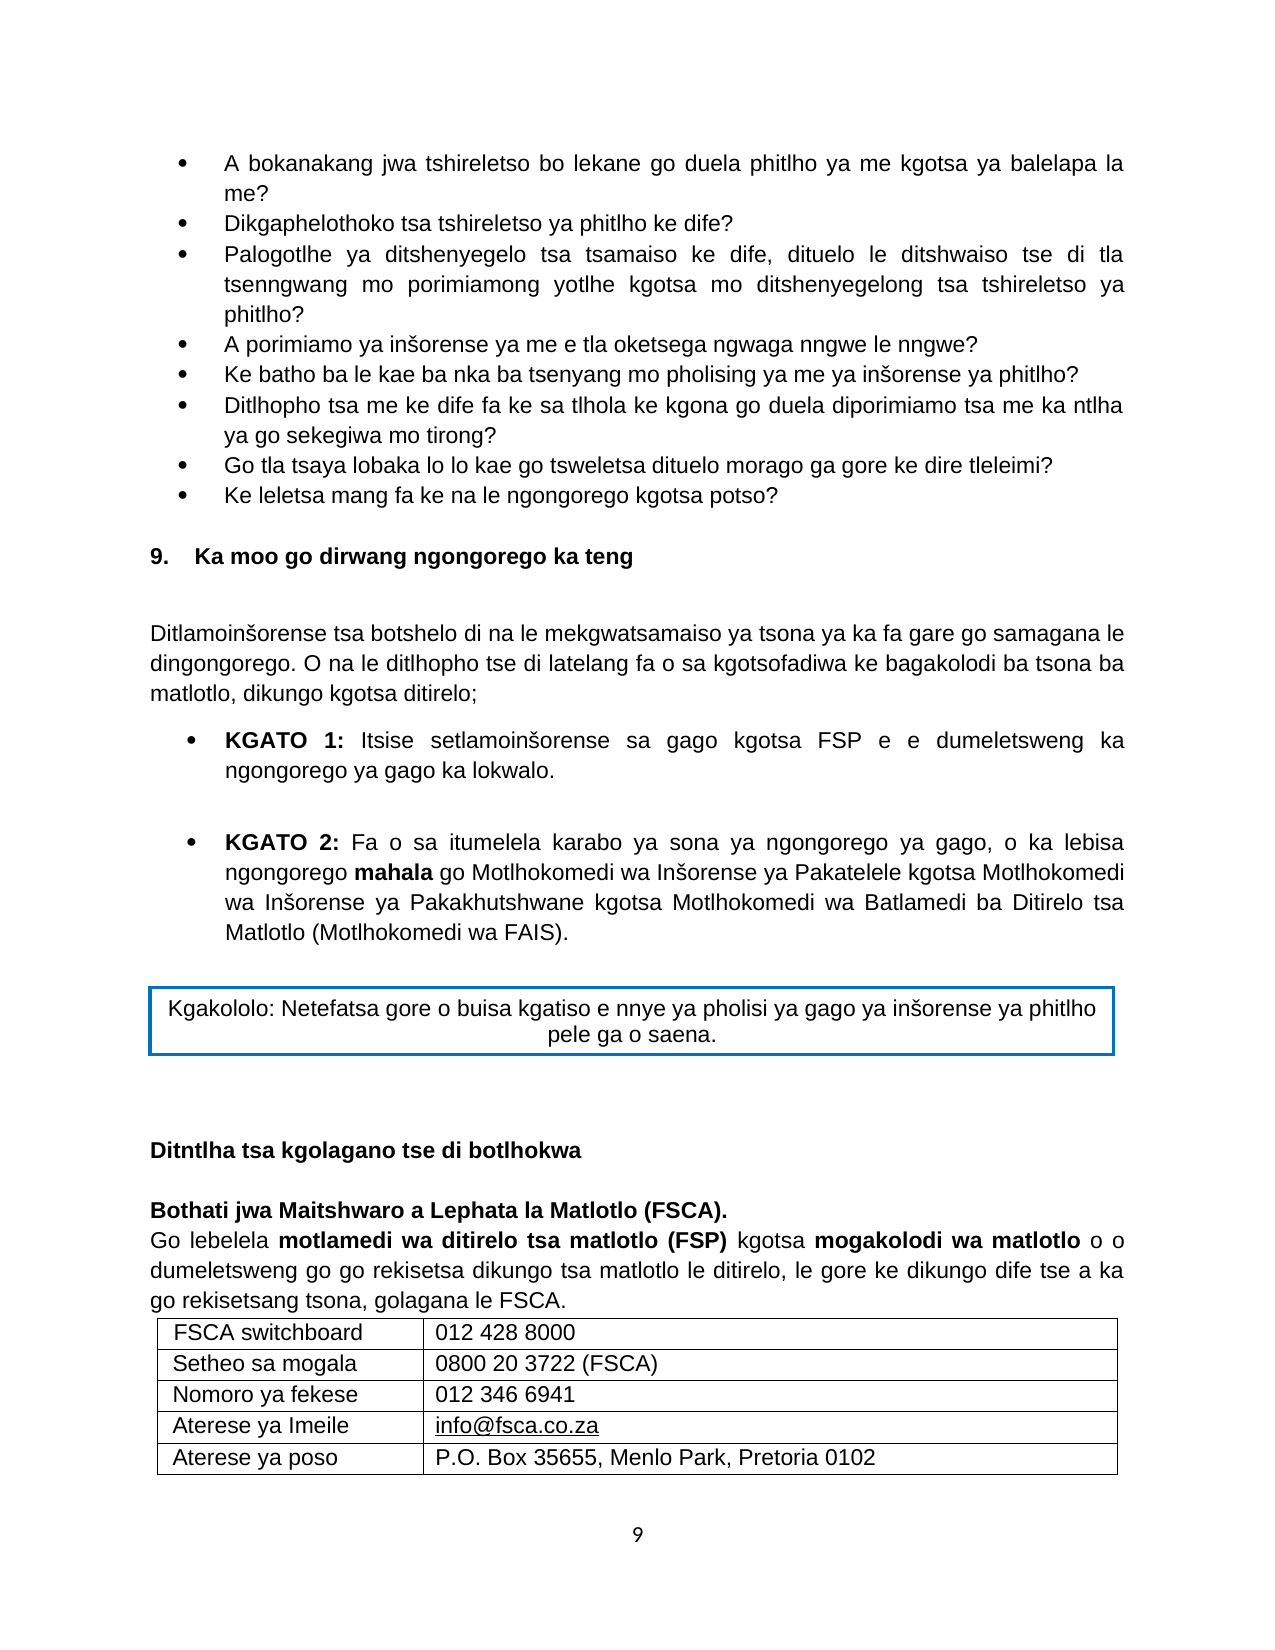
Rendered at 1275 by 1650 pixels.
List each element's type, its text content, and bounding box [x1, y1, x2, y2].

text Bothati jwa Maitshwaro a Lephata la Matlotlo (FSCA). [150, 1197, 1125, 1223]
list Go tla tsaya lobaka lo lo kae go tsweletsa dituelo morago ga gore ke dire tleleimi? [178, 452, 1125, 478]
table_cell P.O. Box 35655, Menlo Park, Pretoria 0102 [424, 1444, 1117, 1474]
text Go lebelela motlamedi wa ditirelo tsa matlotlo (FSP) kgotsa mogakolodi wa matlotlo o o dumeletsweng go go rekisetsa dikungo tsa matlotlo le ditirelo, le gore ke dikungo dife tse a ka go rekisetsang tsona, golagana le FSCA. [150, 1227, 1125, 1313]
table_header 012 428 8000 [424, 1319, 1117, 1349]
table_header FSCA switchboard [158, 1319, 423, 1349]
text Ditlamoinšorense tsa botshelo di na le mekgwatsamaiso ya tsona ya ka fa gare go samagana le dingongorego. O na le ditlhopho tse di latelang fa o sa kgotsofadiwa ke bagakolodi ba tsona ba matlotlo, dikungo kgotsa ditirelo; [150, 620, 1125, 707]
list Palogotlhe ya ditshenyegelo tsa tsamaiso ke dife, dituelo le ditshwaiso tse di tla tsenngwang mo porimiamong yotlhe kgotsa mo ditshenyegelong tsa tshireletso ya phitlho? [178, 241, 1125, 327]
table_cell 0800 20 3722 (FSCA) [424, 1350, 1117, 1380]
table_cell Nomoro ya fekese [158, 1381, 423, 1411]
list Ke leletsa mang fa ke na le ngongorego kgotsa potso? [178, 482, 1125, 509]
table_cell info@fsca.co.za [424, 1412, 1117, 1442]
list KGATO 2: Fa o sa itumelela karabo ya sona ya ngongorego ya gago, o ka lebisa ngongorego mahala go Motlhokomedi wa Inšorense ya Pakatelele kgotsa Motlhokomedi wa Inšorense ya Pakakhutshwane kgotsa Motlhokomedi wa Batlamedi ba Ditirelo tsa Matlotlo (Motlhokomedi wa FAIS). [187, 829, 1125, 946]
table_cell Aterese ya poso [158, 1444, 423, 1474]
list KGATO 1: Itsise setlamoinšorense sa gago kgotsa FSP e e dumeletsweng ka ngongorego ya gago ka lokwalo. [187, 727, 1125, 784]
list Ka moo go dirwang ngongorego ka teng [150, 543, 1125, 569]
list A bokanakang jwa tshireletso bo lekane go duela phitlho ya me kgotsa ya balelapa la me? [178, 150, 1125, 207]
list Ditlhopho tsa me ke dife fa ke sa tlhola ke kgona go duela diporimiamo tsa me ka ntlha ya go sekegiwa mo tirong? [178, 392, 1125, 448]
table_cell Setheo sa mogala [158, 1350, 423, 1380]
text Ditntlha tsa kgolagano tse di botlhokwa [150, 1137, 1125, 1163]
list Ke batho ba le kae ba nka ba tsenyang mo pholising ya me ya inšorense ya phitlho? [178, 361, 1125, 388]
table_cell Aterese ya Imeile [158, 1412, 423, 1442]
list A porimiamo ya inšorense ya me e tla oketsega ngwaga nngwe le nngwe? [178, 331, 1125, 358]
list Dikgaphelothoko tsa tshireletso ya phitlho ke dife? [178, 210, 1125, 237]
table_cell 012 346 6941 [424, 1381, 1117, 1411]
